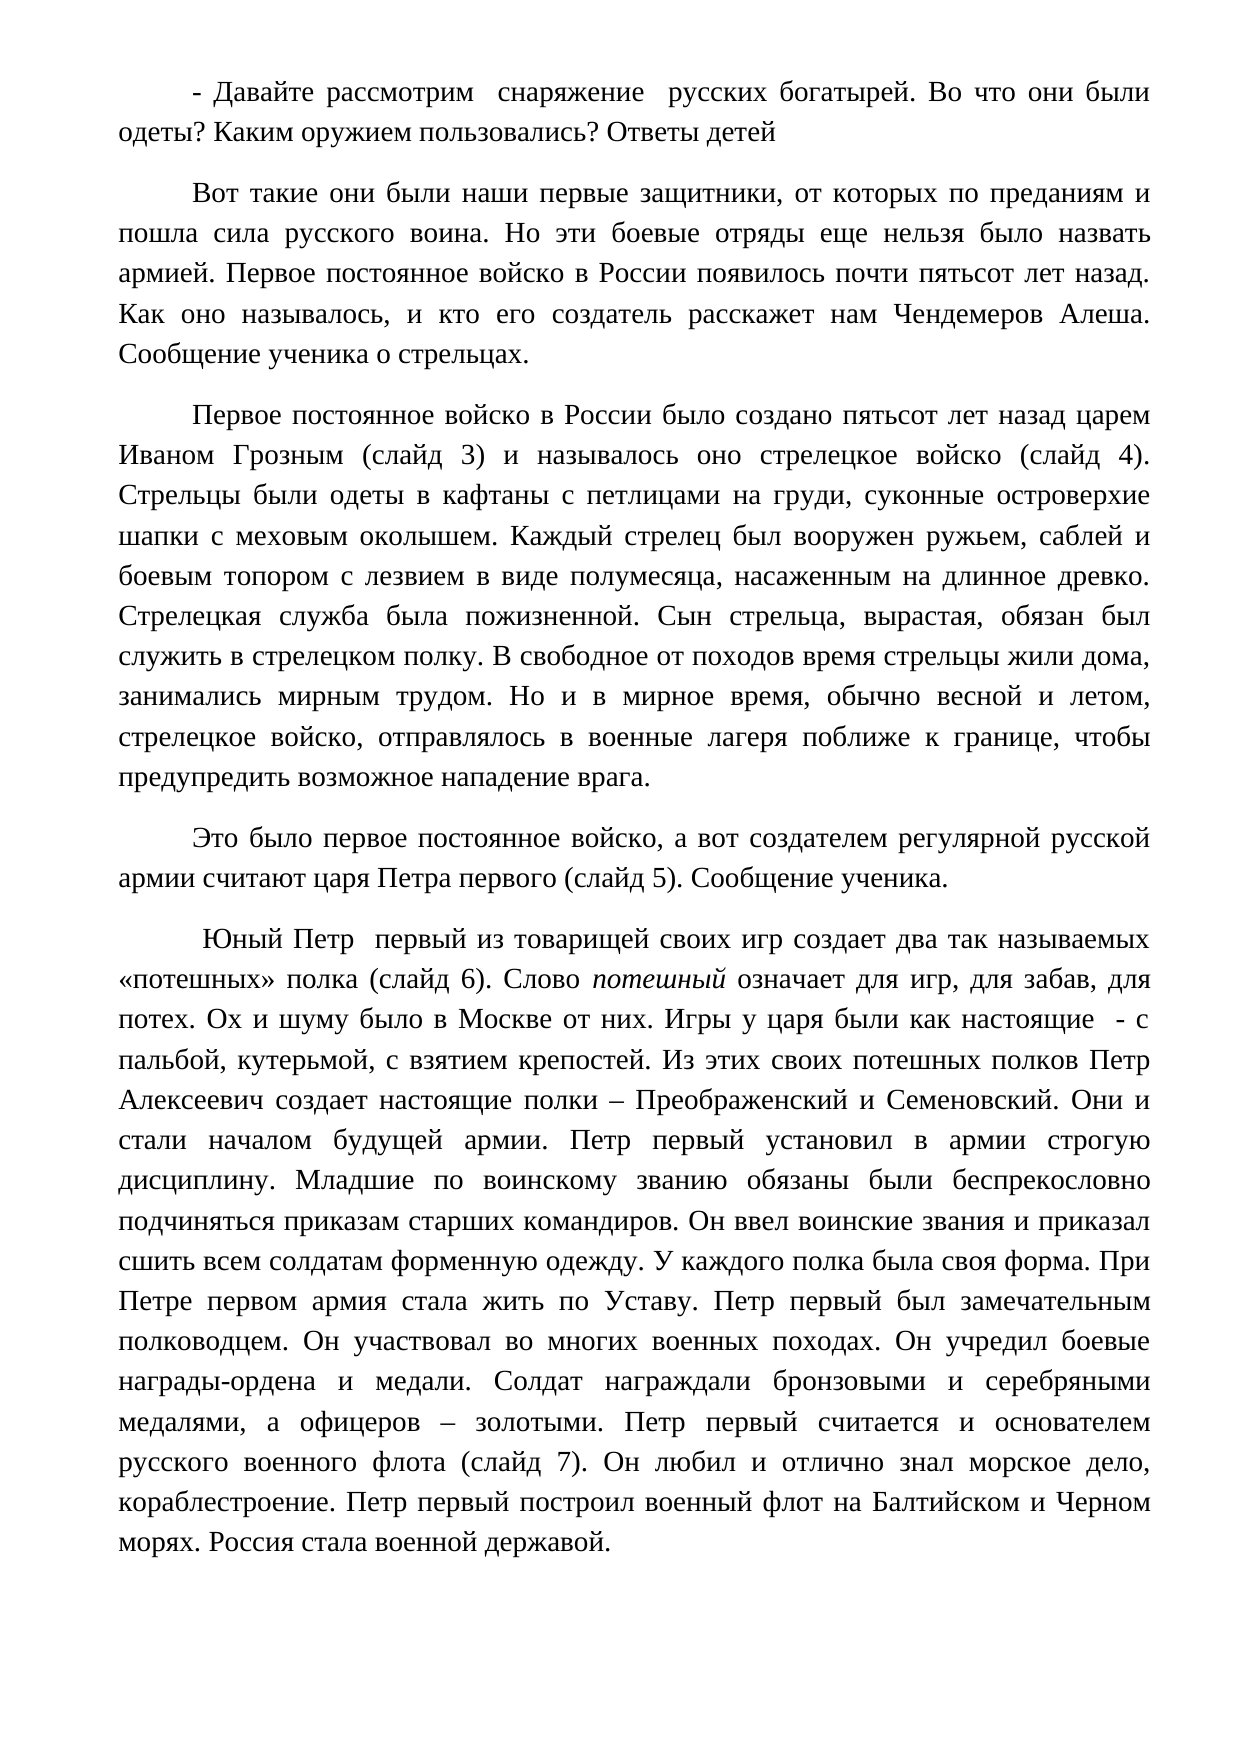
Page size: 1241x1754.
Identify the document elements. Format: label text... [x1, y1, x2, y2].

text Это было первое постоянное войско, а вот создателем регулярной русской армии считают царя Петра первого (слайд 5). Сообщение ученика. [118, 820, 1152, 894]
text Юный Петр первый из товарищей своих игр создает два так называемых «потешных» полка (слайд 6). Слово потешный означает для игр, для забав, для потех. Ох и шуму было в Москве от них. Игры у царя были как настоящие - с пальбой, кутерьмой, с взятием крепостей. Из этих своих потешных полков Петр Алексеевич создает настоящие полки – Преображенский и Семеновский. Они и стали началом будущей армии. Петр первый установил в армии строгую дисциплину. Младшие по воинскому званию обязаны были беспрекословно подчиняться приказам старших командиров. Он ввел воинские звания и приказал сшить всем солдатам форменную одежду. У каждого полка была своя форма. При Петре первом армия стала жить по Уставу. Петр первый был замечательным полководцем. Он участвовал во многих военных походах. Он учредил боевые награды-ордена и медали. Солдат награждали бронзовыми и серебряными медалями, а офицеров – золотыми. Петр первый считается и основателем русского военного флота (слайд 7). Он любил и отлично знал морское дело, кораблестроение. Петр первый построил военный флот на Балтийском и Черном морях. Россия стала военной державой. [118, 921, 1152, 1558]
text Вот такие они были наши первые защитники, от которых по преданиям и пошла сила русского воина. Но эти боевые отряды еще нельзя было назвать армией. Первое постоянное войско в России появилось почти пятьсот лет назад. Как оно называлось, и кто его создатель расскажет нам Чендемеров Алеша. Сообщение ученика о стрельцах. [118, 175, 1152, 369]
text Первое постоянное войско в России было создано пятьсот лет назад царем Иваном Грозным (слайд 3) и называлось оно стрелецкое войско (слайд 4). Стрельцы были одеты в кафтаны с петлицами на груди, суконные островерхие шапки с меховым околышем. Каждый стрелец был вооружен ружьем, саблей и боевым топором с лезвием в виде полумесяца, насаженным на длинное древко. Стрелецкая служба была пожизненной. Сын стрельца, вырастая, обязан был служить в стрелецком полку. В свободное от походов время стрельцы жили дома, занимались мирным трудом. Но и в мирное время, обычно весной и летом, стрелецкое войско, отправлялось в военные лагеря поближе к границе, чтобы предупредить возможное нападение врага. [118, 397, 1152, 792]
text - Давайте рассмотрим снаряжение русских богатырей. Во что они были одеты? Каким оружием пользовались? Ответы детей [118, 74, 1152, 148]
